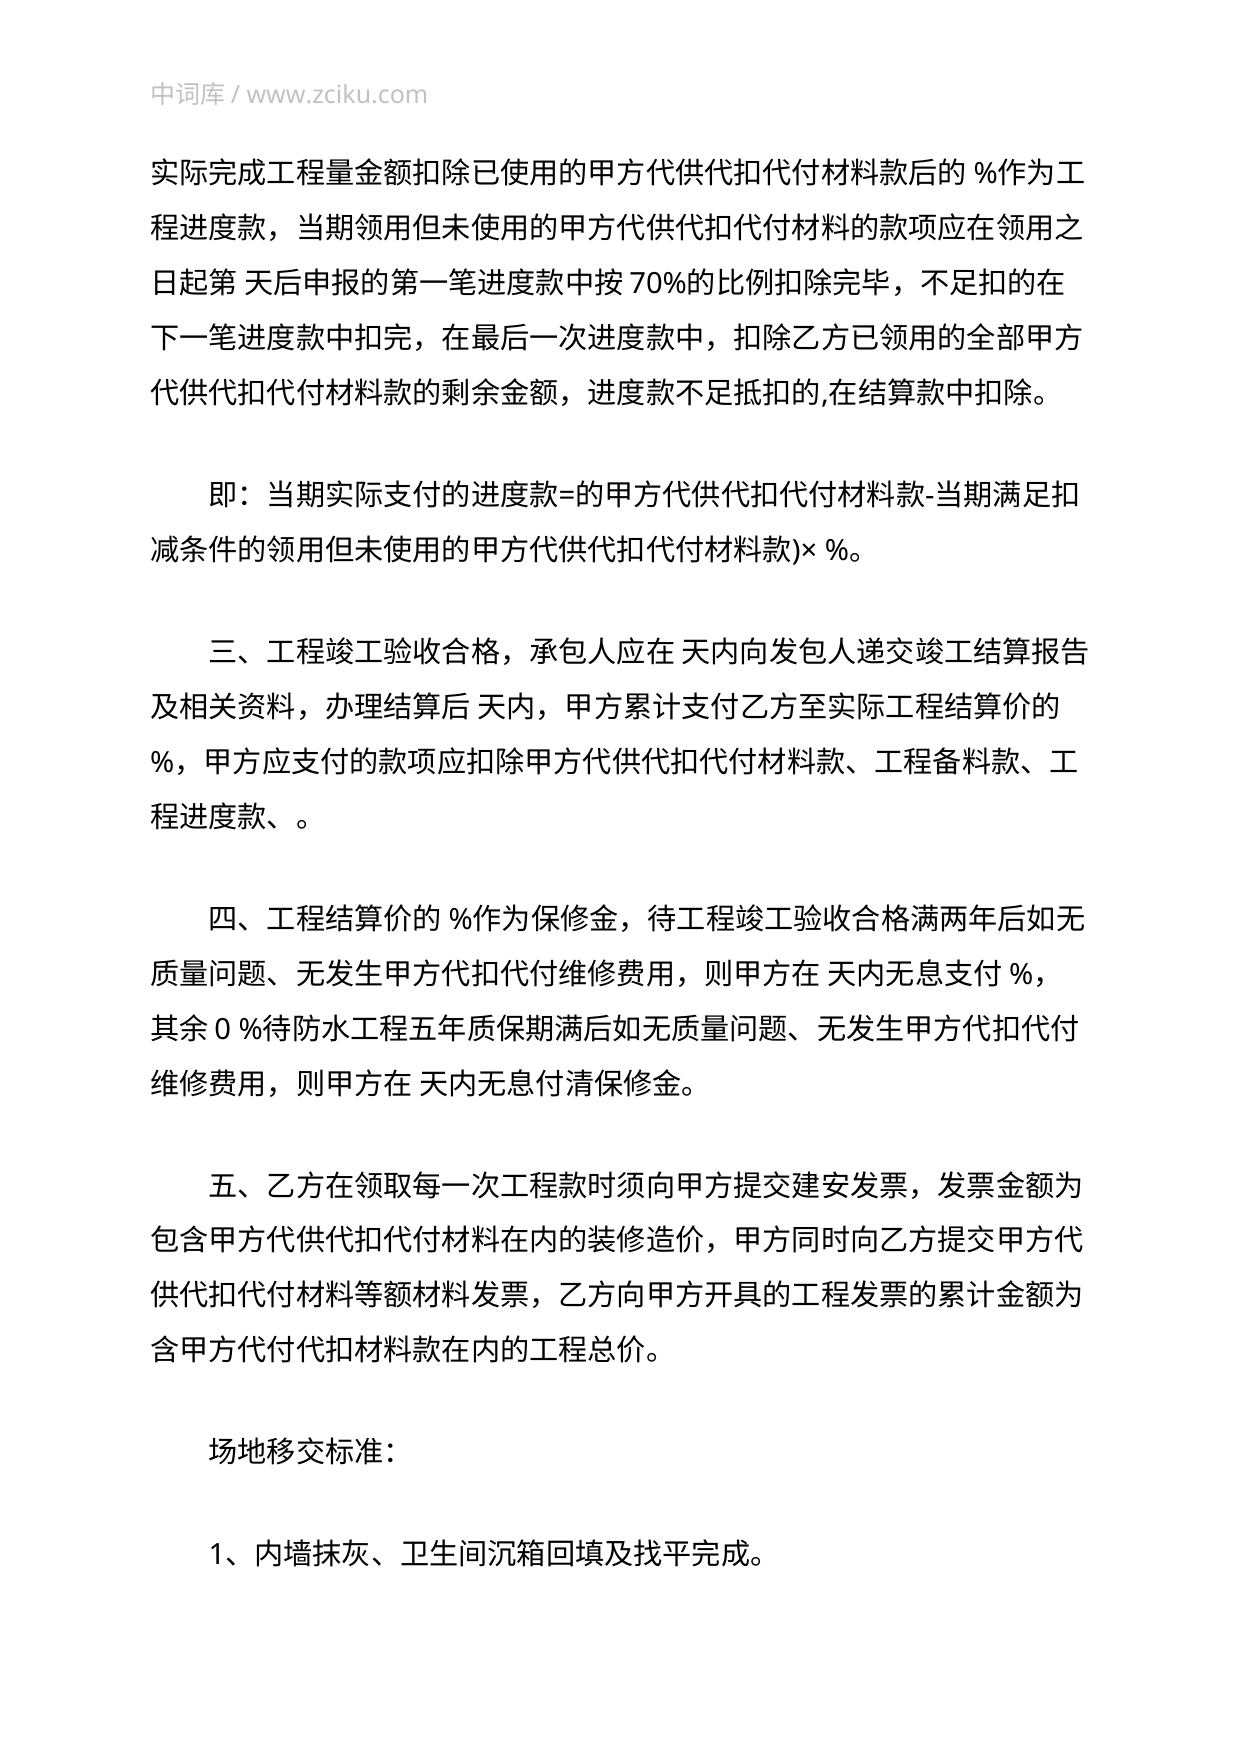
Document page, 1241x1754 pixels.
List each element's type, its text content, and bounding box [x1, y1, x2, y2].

text 场地移交标准： [150, 1428, 1090, 1471]
text 四、工程结算价的 %作为保修金，待工程竣工验收合格满两年后如无质量问题、无发生甲方代扣代付维修费用，则甲方在 天内无息支付 %，其余0 %待防水工程五年质保期满后如无质量问题、无发生甲方代扣代付维修费用，则甲方在 天内无息付清保修金。 [150, 895, 1090, 1103]
text 五、乙方在领取每一次工程款时须向甲方提交建安发票，发票金额为包含甲方代供代扣代付材料在内的装修造价，甲方同时向乙方提交甲方代供代扣代付材料等额材料发票，乙方向甲方开具的工程发票的累计金额为含甲方代付代扣材料款在内的工程总价。 [150, 1162, 1090, 1369]
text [150, 150, 1090, 412]
text 1、内墙抹灰、卫生间沉箱回填及找平完成。 [150, 1530, 1090, 1573]
text 即：当期实际支付的进度款=的甲方代供代扣代付材料款-当期满足扣减条件的领用但未使用的甲方代供代扣代付材料款)× %。 [150, 472, 1090, 569]
text 三、工程竣工验收合格，承包人应在 天内向发包人递交竣工结算报告及相关资料，办理结算后 天内，甲方累计支付乙方至实际工程结算价的 %，甲方应支付的款项应扣除甲方代供代扣代付材料款、工程备料款、工程进度款、。 [150, 629, 1090, 836]
